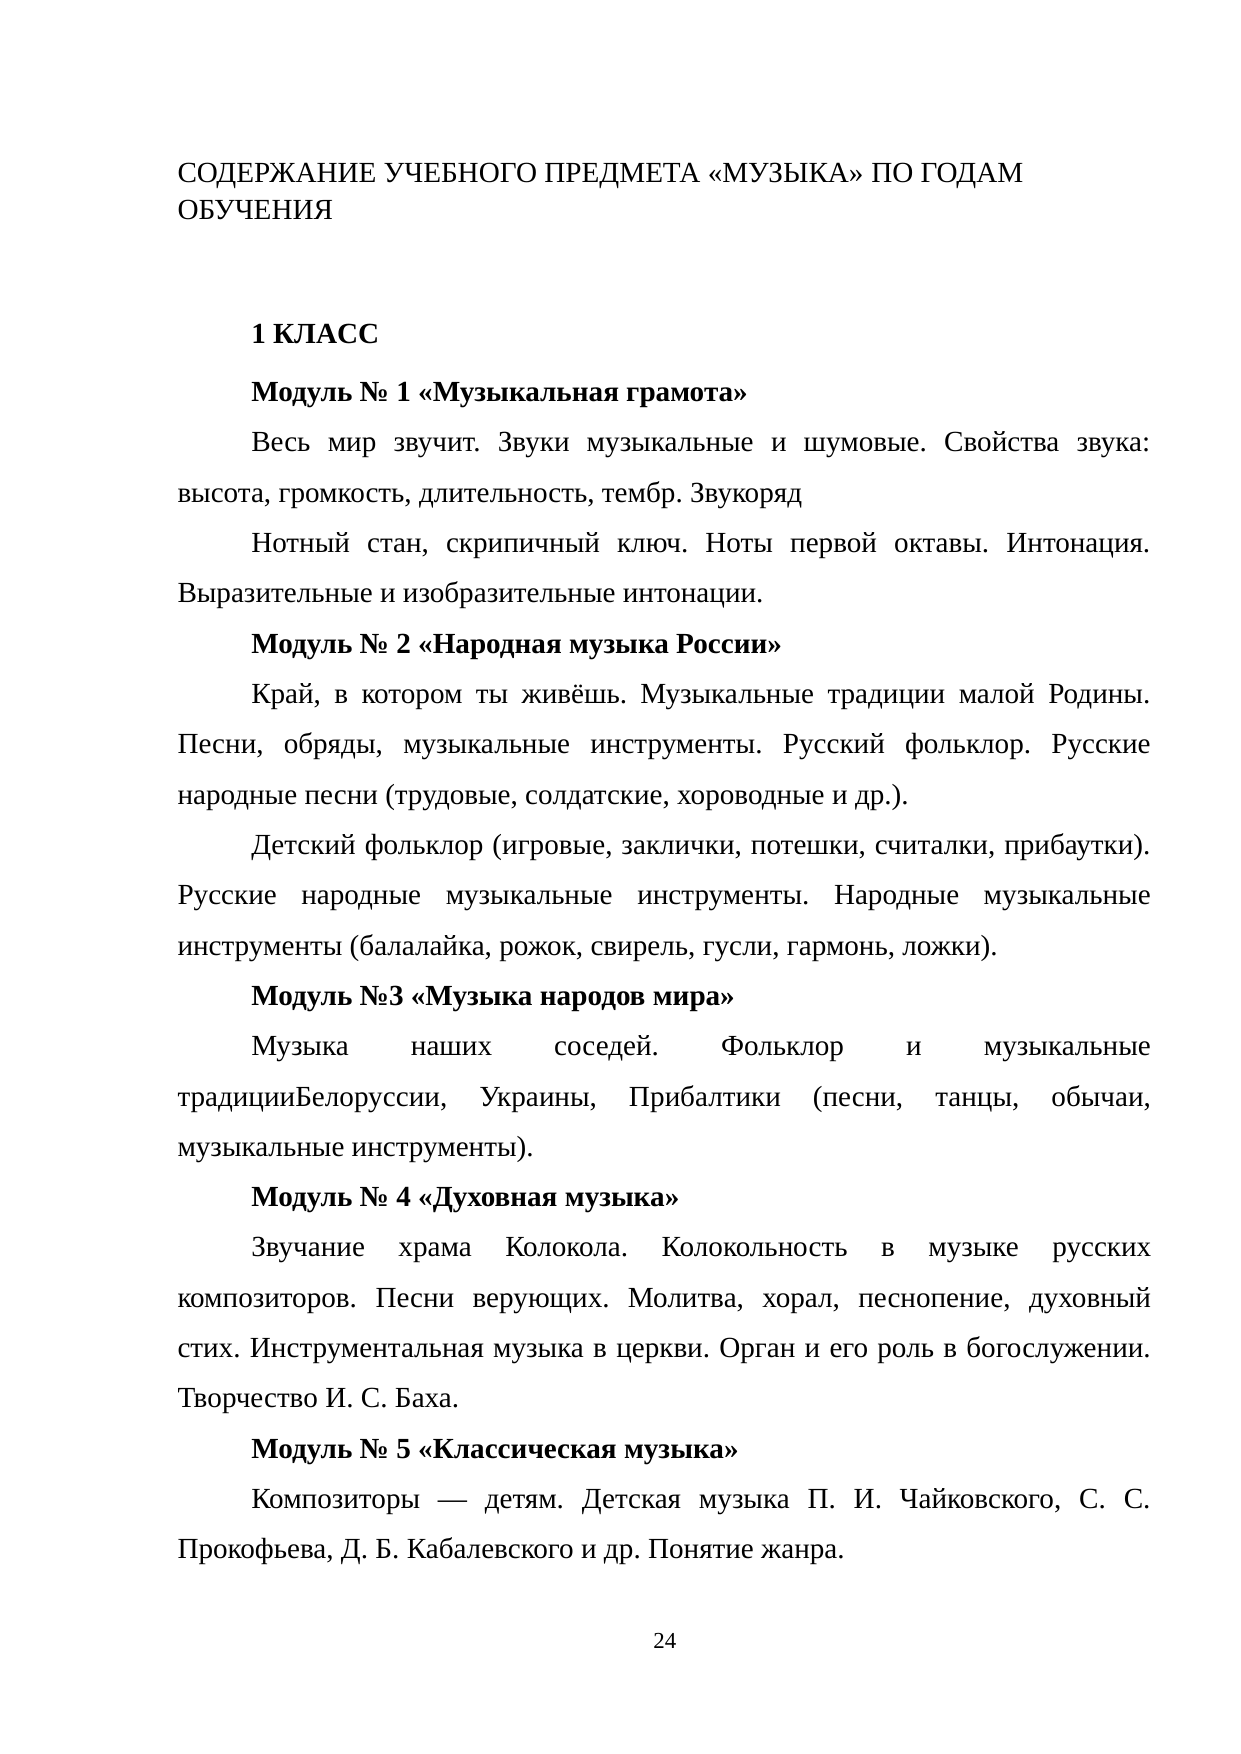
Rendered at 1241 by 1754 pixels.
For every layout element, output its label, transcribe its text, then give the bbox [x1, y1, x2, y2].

text Композиторы — детям. Детская музыка П. И. Чайковского, С. С. Прокофьева, Д. Б. Кабалевского и др. Понятие жанра. [177, 1481, 1152, 1565]
text Музыка наших соседей. Фольклор и музыкальные традицииБелоруссии, Украины, Прибалтики (песни, танцы, обычаи, музыкальные инструменты). [177, 1028, 1152, 1162]
text Весь мир звучит. Звуки музыкальные и шумовые. Свойства звука: высота, громкость, длительность, тембр. Звукоряд [177, 424, 1152, 508]
text Край, в котором ты живёшь. Музыкальные традиции малой Родины. Песни, обряды, музыкальные инструменты. Русский фольклор. Русские народные песни (трудовые, солдатские, хороводные и др.). [177, 676, 1152, 810]
text Модуль № 2 «Народная музыка России» [177, 626, 1152, 659]
text Нотный стан, скрипичный ключ. Ноты первой октавы. Интонация. Выразительные и изобразительные интонации. [177, 525, 1152, 609]
subtitle СОДЕРЖАНИЕ УЧЕБНОГО ПРЕДМЕТА «МУЗЫКА» ПО ГОДАМ ОБУЧЕНИЯ [177, 156, 1152, 225]
text Модуль № 4 «Духовная музыка» [177, 1179, 1152, 1213]
text Модуль №3 «Музыка народов мира» [177, 978, 1152, 1012]
text Модуль № 5 «Классическая музыка» [177, 1431, 1152, 1464]
text Звучание храма Колокола. Колокольность в музыке русских композиторов. Песни верующих. Молитва, хорал, песнопение, духовный стих. Инструментальная музыка в церкви. Орган и его роль в богослужении. Творчество И. С. Баха. [177, 1229, 1152, 1414]
subtitle 1 КЛАСС [251, 316, 1152, 349]
text Детский фольклор (игровые, заклички, потешки, считалки, прибаутки). Русские народные музыкальные инструменты. Народные музыкальные инструменты (балалайка, рожок, свирель, гусли, гармонь, ложки). [177, 827, 1152, 961]
text Модуль № 1 «Музыкальная грамота» [177, 374, 1152, 408]
